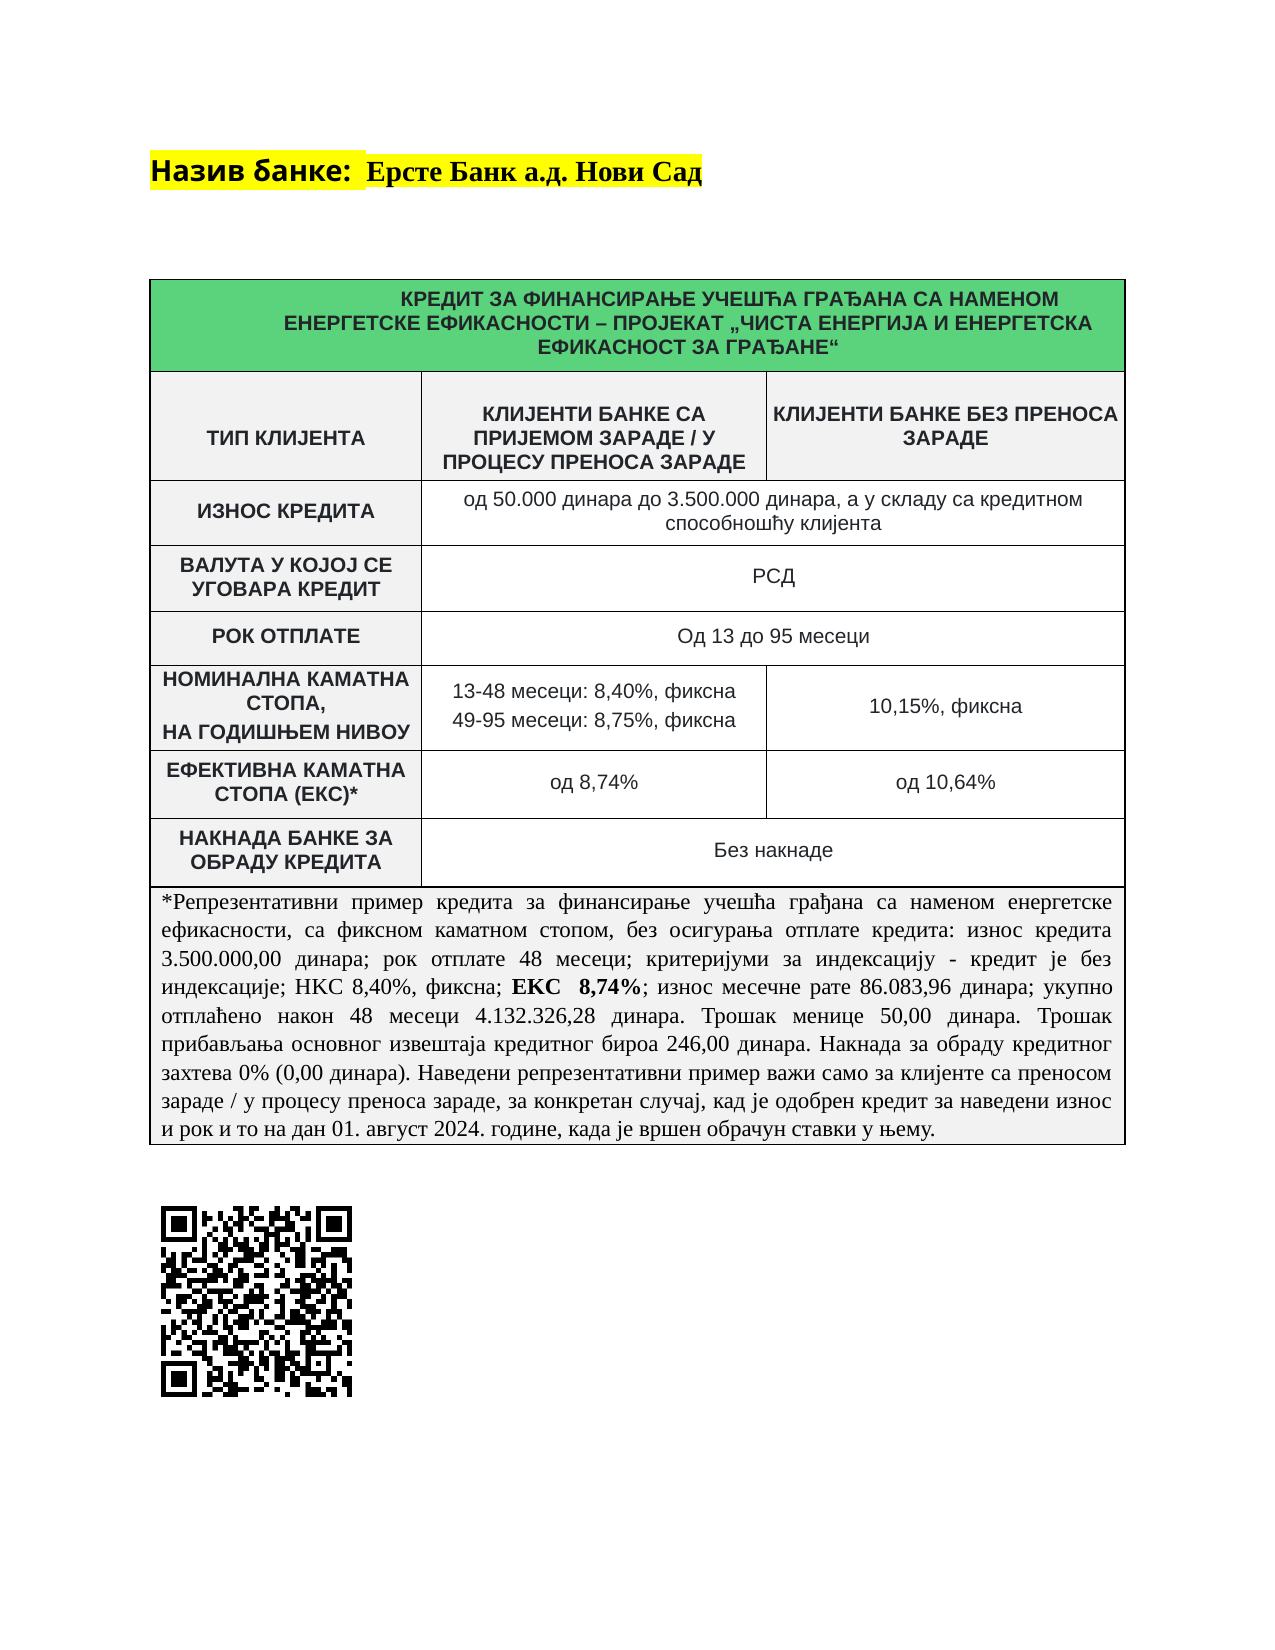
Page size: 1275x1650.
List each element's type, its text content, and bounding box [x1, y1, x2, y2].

table_cell ВАЛУТА У КОЈОЈ СЕ УГОВАРА КРЕДИТ [151, 546, 421, 611]
table_cell од 50.000 динара до 3.500.000 динара, а у складу са кредитном способношћу клијента [422, 481, 1124, 545]
table_cell Од 13 до 95 месеци [422, 612, 1124, 665]
table_cell ТИП КЛИЈЕНТА [151, 372, 421, 480]
table_cell од 10,64% [767, 751, 1124, 818]
table_cell од 8,74% [422, 751, 766, 818]
table_cell НАКНАДА БАНКЕ ЗА ОБРАДУ КРЕДИТА [151, 819, 421, 886]
table_cell НОМИНАЛНА КАМАТНА СТОПА, НА ГОДИШЊЕМ НИВОУ [151, 666, 421, 750]
picture [150, 1195, 362, 1407]
text Назив банке: Ерсте Банк а.д. Нови Сад [366, 150, 1125, 190]
table_cell РСД [422, 546, 1124, 611]
table_cell КЛИЈЕНТИ БАНКЕ СА ПРИЈЕМОМ ЗАРАДЕ / У ПРОЦЕСУ ПРЕНОСА ЗАРАДЕ [422, 372, 766, 480]
table_cell Без накнаде [422, 819, 1124, 886]
table_cell ИЗНОС КРЕДИТА [151, 481, 421, 545]
table_cell РОК ОТПЛАТЕ [151, 612, 421, 665]
table_cell 10,15%, фиксна [767, 666, 1124, 750]
table_cell КЛИЈЕНТИ БАНКЕ БЕЗ ПРЕНОСА ЗАРАДЕ [767, 372, 1124, 480]
table_cell ЕФЕКТИВНА КАМАТНА СТОПА (ЕКС)* [151, 751, 421, 818]
table_header КРЕДИТ ЗА ФИНАНСИРАЊЕ УЧЕШЋА ГРАЂАНА СА НАМЕНОМ ЕНЕРГЕТСКЕ ЕФИКАСНОСТИ – ПРОЈЕКАТ „ЧИСТА ЕНЕРГИЈА И ЕНЕРГЕТСКА ЕФИКАСНОСТ ЗА ГРАЂАНЕ“ [151, 280, 1124, 371]
table_header *Репрезентативни пример кредита за финансирање учешћа грађана са наменом енергетске ефикасности, са фиксном каматном стопом, без осигурања отплате кредита: износ кредита 3.500.000,00 динара; рок отплате 48 месеци; критеријуми за индексацију - кредит је без индексације; НKС 8,40%, фиксна; ЕKС 8,74%; износ месечне рате 86.083,96 динара; укупно отплаћено након 48 месеци 4.132.326,28 динара. Трошак менице 50,00 динара. Трошак прибављања основног извештаја кредитног бироа 246,00 динара. Накнада за обраду кредитног захтева 0% (0,00 динара). Наведени репрезентативни пример важи само за клијенте са преносом зараде / у процесу преноса зараде, за конкретан случај, кад је одобрен кредит за наведени износ и рок и то на дан 01. август 2024. године, када је вршен обрачун ставки у њему. [151, 888, 1124, 1144]
table_cell 13-48 месеци: 8,40%, фиксна 49-95 месеци: 8,75%, фиксна [422, 666, 766, 750]
